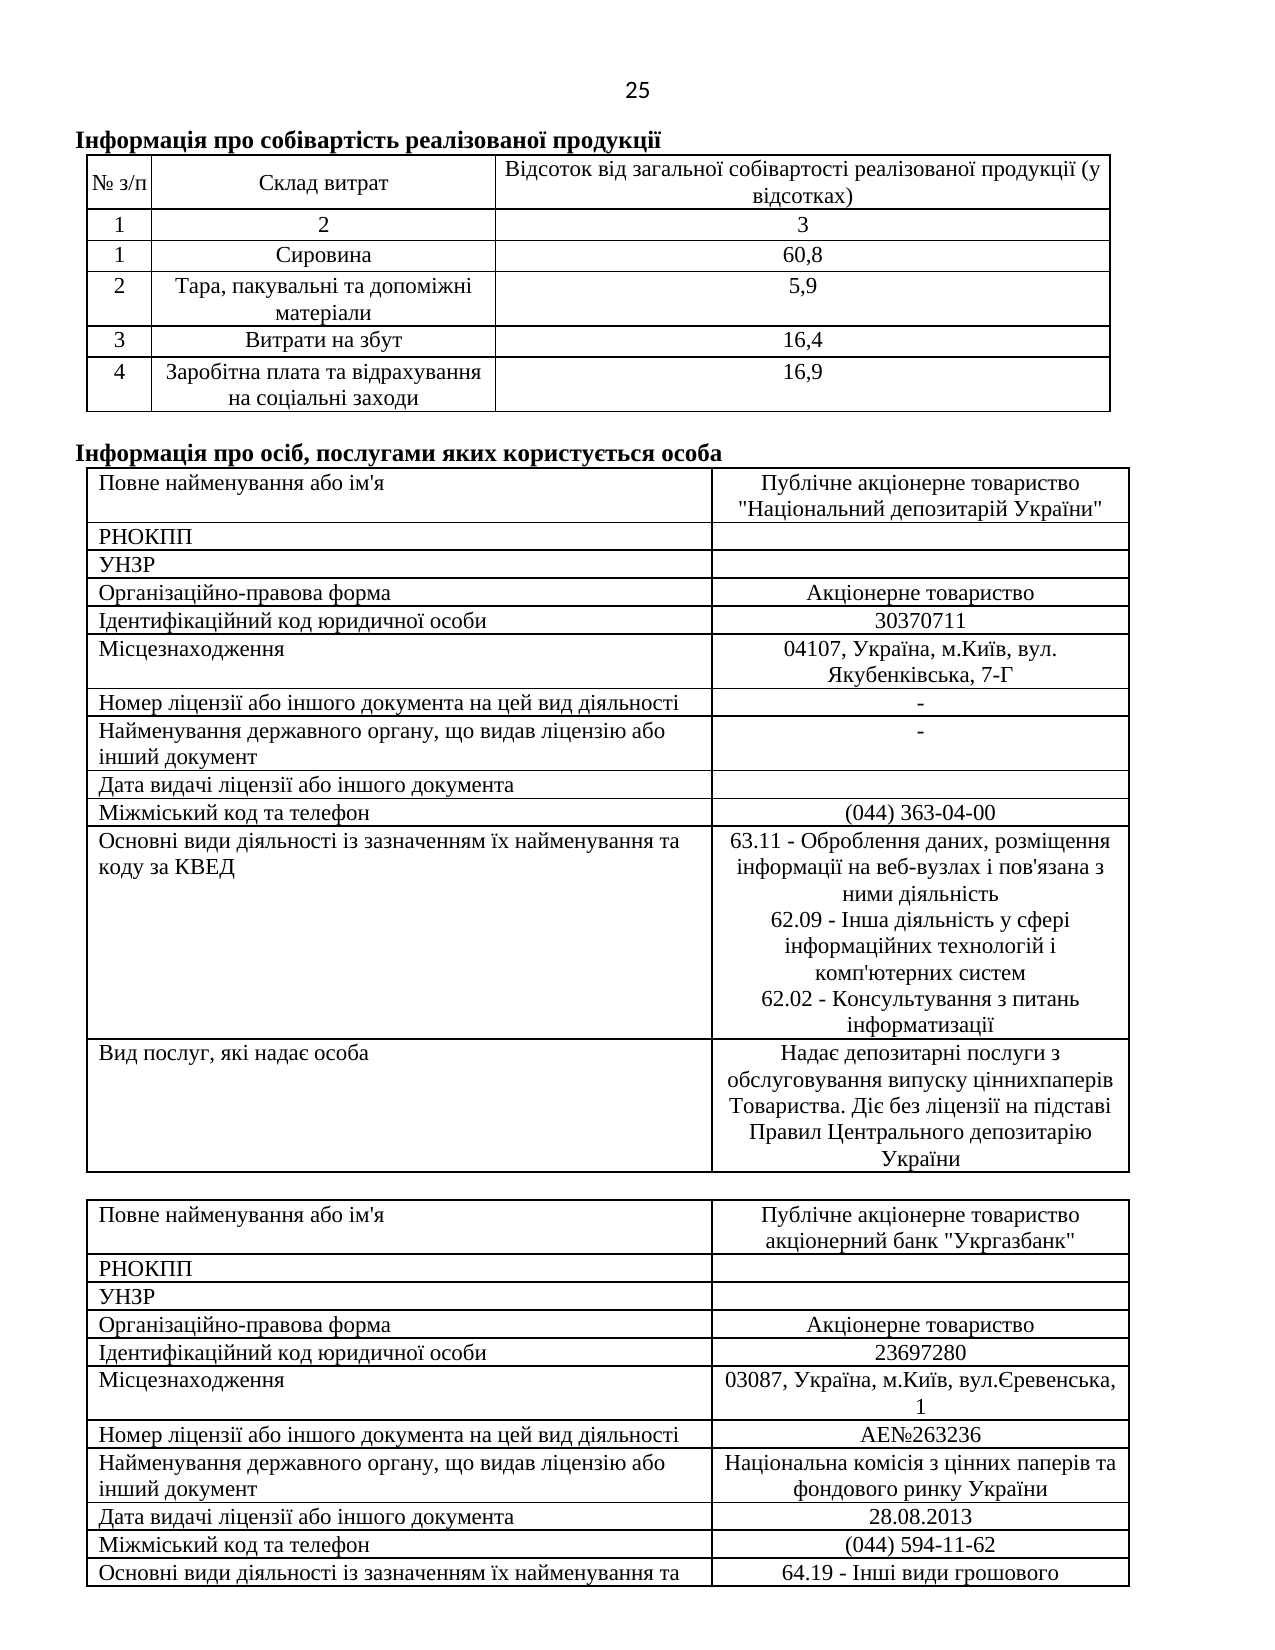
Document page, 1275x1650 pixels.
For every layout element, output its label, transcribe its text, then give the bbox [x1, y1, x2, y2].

table_header № з/п [88, 156, 151, 208]
table_cell 23697280 [713, 1339, 1128, 1365]
table_cell 03087, Україна, м.Київ, вул.Єревенська, 1 [713, 1367, 1128, 1419]
table_cell Дата видачі ліцензії або іншого документа [88, 1503, 711, 1529]
table_cell 16,4 [496, 327, 1109, 356]
table_cell Найменування державного органу, що видав ліцензію або інший документ [88, 1449, 711, 1501]
table_cell [713, 551, 1128, 577]
table_cell РНОКПП [88, 1255, 711, 1281]
table_cell 3 [496, 210, 1109, 239]
table_cell 30370711 [713, 607, 1128, 633]
table_cell Місцезнаходження [88, 1367, 711, 1419]
table_cell 3 [88, 327, 151, 356]
table_cell 2 [88, 272, 151, 325]
table_cell Заробiтна плата та вiдрахування на соцiальнi заходи [152, 358, 495, 411]
table_cell Міжміський код та телефон [88, 1531, 711, 1557]
table_cell 60,8 [496, 241, 1109, 271]
table_header Публiчне акцiонерне товариство "Нацiональний депозитарiй України" [713, 469, 1128, 521]
table_cell Витрати на збут [152, 327, 495, 356]
table_cell УНЗР [88, 1283, 711, 1309]
table_cell Міжміський код та телефон [88, 799, 711, 825]
table_cell Номер ліцензії або іншого документа на цей вид діяльності [88, 689, 711, 715]
table_cell Ідентифікаційний код юридичної особи [88, 1339, 711, 1365]
table_cell Організаційно-правова форма [88, 579, 711, 605]
table_cell [713, 1255, 1128, 1281]
table_cell 1 [88, 241, 151, 271]
table_cell Організаційно-правова форма [88, 1311, 711, 1337]
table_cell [88, 1559, 711, 1585]
table_header Відсоток від загальної собівартості реалізованої продукції (у відсотках) [496, 156, 1109, 208]
table_cell [713, 771, 1128, 797]
table_cell 2 [152, 210, 495, 239]
table_cell 63.11 - Оброблення даних, розмiщення iнформацiї на веб-вузлах i пов'язана з ними дiяльнiсть 62.09 - Iнша дiяльнiсть у сферi iнформацiйних технологiй i комп'ютерних систем 62.02 - Консультування з питань iнформатизацiї [713, 827, 1128, 1038]
table_header Публiчне акцiонерне товариство акцiонерний банк "Укргазбанк" [713, 1201, 1128, 1253]
table_cell 16,9 [496, 358, 1109, 411]
table_cell 04107, Україна, м.Київ, вул. Якубенкiвська, 7-Г [713, 635, 1128, 687]
table_cell - [713, 717, 1128, 769]
table_cell Надає депозитарнi послуги з обслуговування випуску цiннихпаперiв Товариства. Дiє без лiцензiї на пiдставi Правил Центрального депозитарiю України [713, 1040, 1128, 1171]
table_cell 1 [88, 210, 151, 239]
table_cell Нацiональна комiсiя з цiнних паперiв та фондового ринку України [713, 1449, 1128, 1501]
table_cell 4 [88, 358, 151, 411]
table_cell - [713, 689, 1128, 715]
table_header Склад витрат [152, 156, 495, 208]
table_cell РНОКПП [88, 523, 711, 549]
text Інформація про осіб, послугами яких користується особа [75, 438, 1200, 467]
table_cell Ідентифікаційний код юридичної особи [88, 607, 711, 633]
table_cell Найменування державного органу, що видав ліцензію або інший документ [88, 717, 711, 769]
table_cell Основні види діяльності із зазначенням їх найменування та коду за КВЕД [88, 827, 711, 1038]
table_cell Тара, пакувальнi та допомiжнi матерiали [152, 272, 495, 325]
table_header Повне найменування або ім'я [88, 1201, 711, 1253]
table_cell (044) 594-11-62 [713, 1531, 1128, 1557]
table_cell Дата видачі ліцензії або іншого документа [88, 771, 711, 797]
table_cell УНЗР [88, 551, 711, 577]
table_cell Акціонерне товариство [713, 579, 1128, 605]
table_cell [713, 1283, 1128, 1309]
table_cell 28.08.2013 [713, 1503, 1128, 1529]
table_cell Вид послуг, які надає особа [88, 1040, 711, 1171]
table_cell Місцезнаходження [88, 635, 711, 687]
table_cell Сировина [152, 241, 495, 271]
table_cell Номер ліцензії або іншого документа на цей вид діяльності [88, 1421, 711, 1447]
text Інформація про собівартість реалізованої продукції [75, 125, 1200, 154]
table_cell АЕ№263236 [713, 1421, 1128, 1447]
table_cell [713, 523, 1128, 549]
table_cell (044) 363-04-00 [713, 799, 1128, 825]
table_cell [713, 1559, 1128, 1585]
table_cell 5,9 [496, 272, 1109, 325]
table_header Повне найменування або ім'я [88, 469, 711, 521]
table_cell Акціонерне товариство [713, 1311, 1128, 1337]
